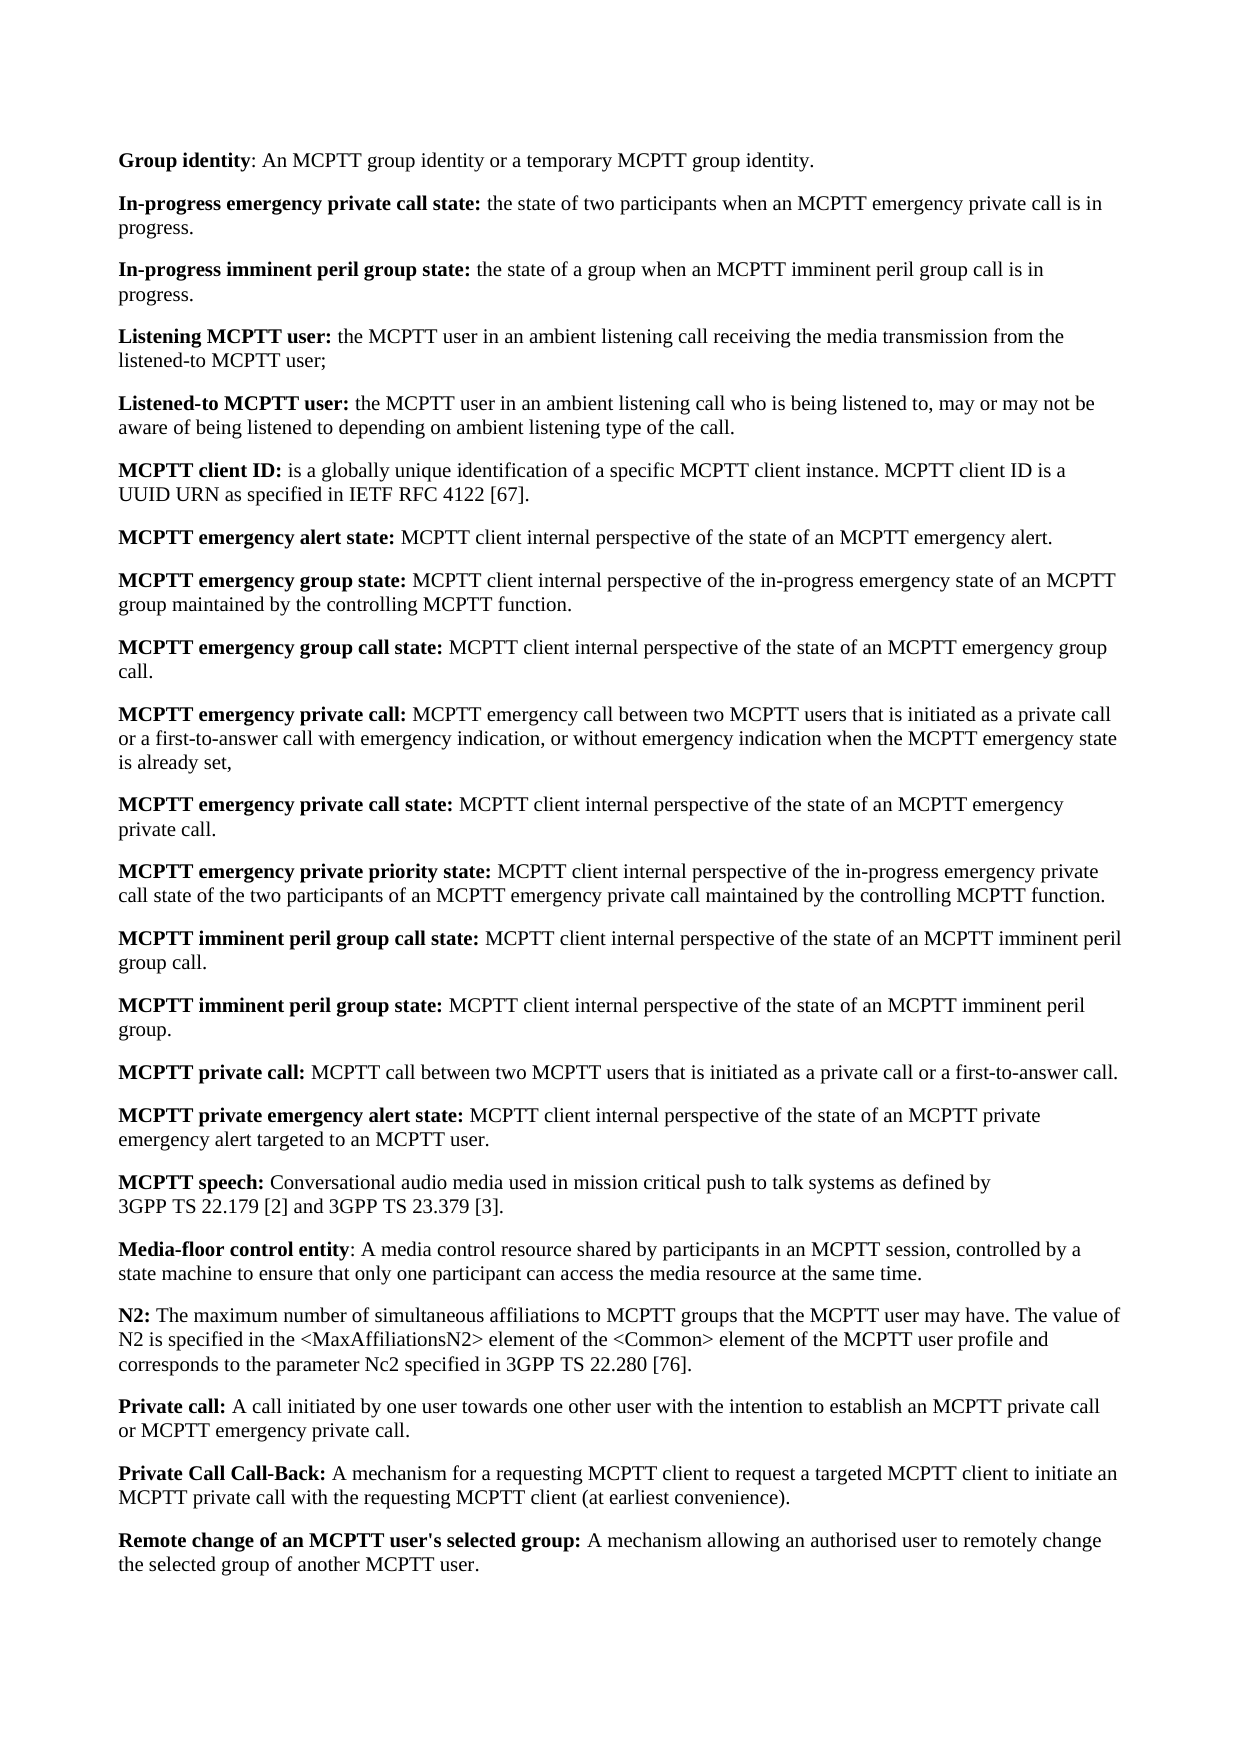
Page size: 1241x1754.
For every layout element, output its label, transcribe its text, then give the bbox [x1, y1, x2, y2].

text MCPTT emergency group call state: MCPTT client internal perspective of the state of an MCPTT emergency group call. [118, 634, 1122, 683]
text Group identity: An MCPTT group identity or a temporary MCPTT group identity. [118, 148, 1122, 172]
text MCPTT imminent peril group state: MCPTT client internal perspective of the state of an MCPTT imminent peril group. [118, 993, 1122, 1041]
text MCPTT emergency private call state: MCPTT client internal perspective of the state of an MCPTT emergency private call. [118, 792, 1122, 841]
text MCPTT emergency group state: MCPTT client internal perspective of the in-progress emergency state of an MCPTT group maintained by the controlling MCPTT function. [118, 568, 1122, 616]
text In-progress emergency private call state: the state of two participants when an MCPTT emergency private call is in progress. [118, 191, 1122, 239]
text Listening MCPTT user: the MCPTT user in an ambient listening call receiving the media transmission from the listened-to MCPTT user; [118, 324, 1122, 372]
text In-progress imminent peril group state: the state of a group when an MCPTT imminent peril group call is in progress. [118, 257, 1122, 306]
text Listened-to MCPTT user: the MCPTT user in an ambient listening call who is being listened to, may or may not be aware of being listened to depending on ambient listening type of the call. [118, 391, 1122, 439]
text MCPTT emergency private priority state: MCPTT client internal perspective of the in-progress emergency private call state of the two participants of an MCPTT emergency private call maintained by the controlling MCPTT function. [118, 859, 1122, 907]
text MCPTT emergency alert state: MCPTT client internal perspective of the state of an MCPTT emergency alert. [118, 525, 1122, 549]
text Media-floor control entity: A media control resource shared by participants in an MCPTT session, controlled by a state machine to ensure that only one participant can access the media resource at the same time. [118, 1236, 1122, 1284]
text Remote change of an MCPTT user's selected group: A mechanism allowing an authorised user to remotely change the selected group of another MCPTT user. [118, 1528, 1122, 1576]
text MCPTT private call: MCPTT call between two MCPTT users that is initiated as a private call or a first-to-answer call. [118, 1060, 1122, 1084]
text MCPTT emergency private call: MCPTT emergency call between two MCPTT users that is initiated as a private call or a first-to-answer call with emergency indication, or without emergency indication when the MCPTT emergency state is already set, [118, 701, 1122, 774]
text MCPTT speech: Conversational audio media used in mission critical push to talk systems as defined by 3GPP TS 22.179 [2] and 3GPP TS 23.379 [3]. [118, 1169, 1122, 1218]
text Private Call Call-Back: A mechanism for a requesting MCPTT client to request a targeted MCPTT client to initiate an MCPTT private call with the requesting MCPTT client (at earliest convenience). [118, 1461, 1122, 1509]
text MCPTT client ID: is a globally unique identification of a specific MCPTT client instance. MCPTT client ID is a UUID URN as specified in IETF RFC 4122 [67]. [118, 458, 1122, 506]
text MCPTT imminent peril group call state: MCPTT client internal perspective of the state of an MCPTT imminent peril group call. [118, 926, 1122, 974]
text N2: The maximum number of simultaneous affiliations to MCPTT groups that the MCPTT user may have. The value of N2 is specified in the <MaxAffiliationsN2> element of the <Common> element of the MCPTT user profile and corresponds to the parameter Nc2 specified in 3GPP TS 22.280 [76]. [118, 1303, 1122, 1376]
text Private call: A call initiated by one user towards one other user with the intention to establish an MCPTT private call or MCPTT emergency private call. [118, 1394, 1122, 1442]
text MCPTT private emergency alert state: MCPTT client internal perspective of the state of an MCPTT private emergency alert targeted to an MCPTT user. [118, 1103, 1122, 1151]
